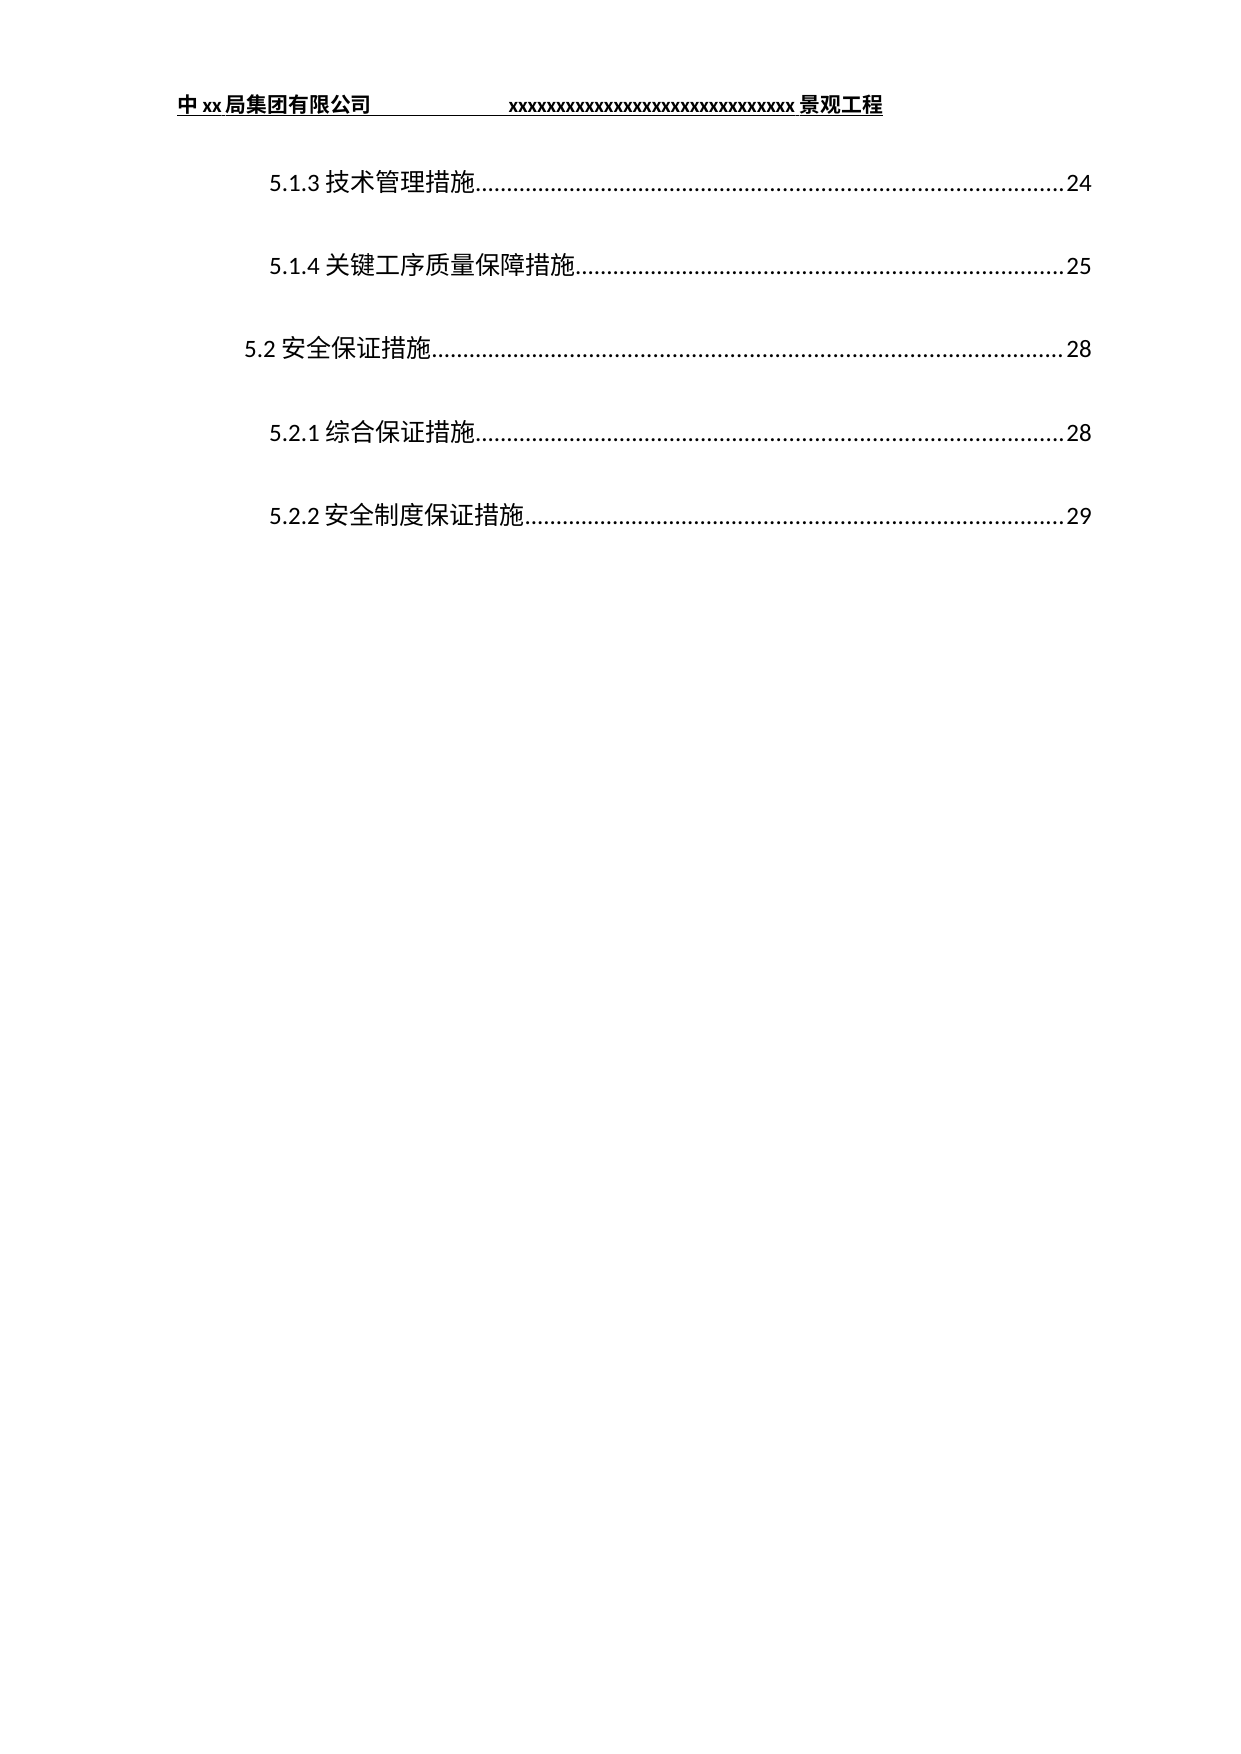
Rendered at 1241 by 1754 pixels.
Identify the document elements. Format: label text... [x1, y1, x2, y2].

text 5.1.3 技术管理措施 24 [227, 148, 1092, 213]
text 5.2.2安全制度保证措施 29 [227, 481, 1092, 546]
text 5.1.4 关键工序质量保障措施 25 [227, 231, 1092, 296]
text 5.2 安全保证措施 28 [202, 314, 1092, 379]
text 5.2.1 综合保证措施 28 [227, 398, 1092, 463]
